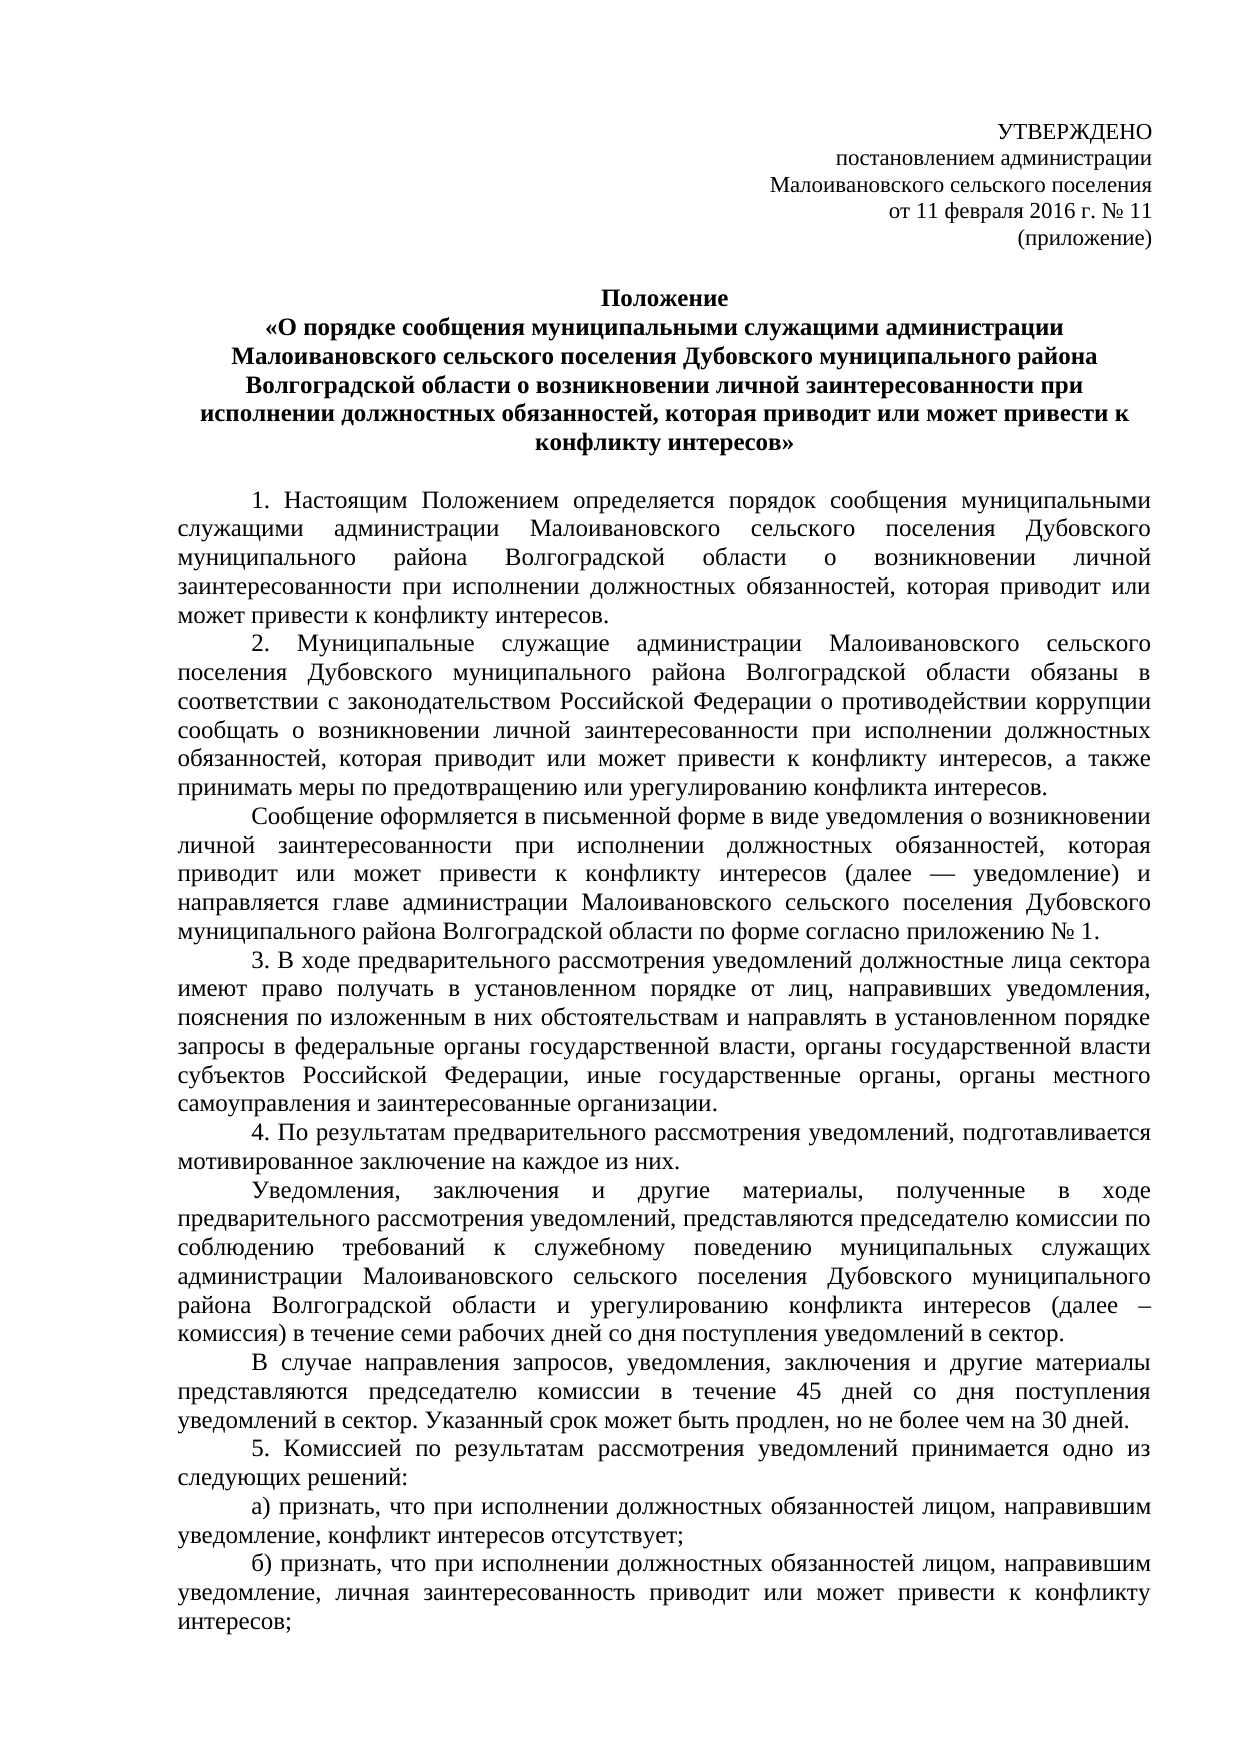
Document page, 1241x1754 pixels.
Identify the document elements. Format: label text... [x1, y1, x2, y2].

text от 11 февраля 2016 г. № 11 [646, 197, 1152, 223]
text Положение [177, 283, 1152, 312]
text 1. Настоящим Положением определяется порядок сообщения муниципальными служащими администрации Малоивановского сельского поселения Дубовского муниципального района Волгоградской области о возникновении личной заинтересованности при исполнении должностных обязанностей, которая приводит или может привести к конфликту интересов. [177, 485, 1152, 628]
text Уведомления, заключения и другие материалы, полученные в ходе предварительного рассмотрения уведомлений, представляются председателю комиссии по соблюдению требований к служебному поведению муниципальных служащих администрации Малоивановского сельского поселения Дубовского муниципального района Волгоградской области и урегулированию конфликта интересов (далее – комиссия) в течение семи рабочих дней со дня поступления уведомлений в сектор. [177, 1175, 1152, 1347]
text УТВЕРЖДЕНО [646, 118, 1152, 144]
text В случае направления запросов, уведомления, заключения и другие материалы представляются председателю комиссии в течение 45 дней со дня поступления уведомлений в сектор. Указанный срок может быть продлен, но не более чем на 30 дней. [177, 1347, 1152, 1433]
text (приложение) [646, 223, 1152, 250]
text постановлением администрации [646, 144, 1152, 171]
text 2. Муниципальные служащие администрации Малоивановского сельского поселения Дубовского муниципального района Волгоградской области обязаны в соответствии с законодательством Российской Федерации о противодействии коррупции сообщать о возникновении личной заинтересованности при исполнении должностных обязанностей, которая приводит или может привести к конфликту интересов, а также принимать меры по предотвращению или урегулированию конфликта интересов. [177, 628, 1152, 801]
text а) признать, что при исполнении должностных обязанностей лицом, направившим уведомление, конфликт интересов отсутствует; [177, 1491, 1152, 1548]
text 4. По результатам предварительного рассмотрения уведомлений, подготавливается мотивированное заключение на каждое из них. [177, 1117, 1152, 1175]
text Малоивановского сельского поселения [646, 171, 1152, 197]
text 3. В ходе предварительного рассмотрения уведомлений должностные лица сектора имеют право получать в установленном порядке от лиц, направивших уведомления, пояснения по изложенным в них обстоятельствам и направлять в установленном порядке запросы в федеральные органы государственной власти, органы государственной власти субъектов Российской Федерации, иные государственные органы, органы местного самоуправления и заинтересованные организации. [177, 945, 1152, 1117]
text б) признать, что при исполнении должностных обязанностей лицом, направившим уведомление, личная заинтересованность приводит или может привести к конфликту интересов; [177, 1548, 1152, 1635]
text «О порядке сообщения муниципальными служащими администрации Малоивановского сельского поселения Дубовского муниципального района Волгоградской области о возникновении личной заинтересованности при исполнении должностных обязанностей, которая приводит или может привести к конфликту интересов» [177, 312, 1152, 456]
text 5. Комиссией по результатам рассмотрения уведомлений принимается одно из следующих решений: [177, 1433, 1152, 1491]
text Сообщение оформляется в письменной форме в виде уведомления о возникновении личной заинтересованности при исполнении должностных обязанностей, которая приводит или может привести к конфликту интересов (далее — уведомление) и направляется главе администрации Малоивановского сельского поселения Дубовского муниципального района Волгоградской области по форме согласно приложению № 1. [177, 801, 1152, 945]
